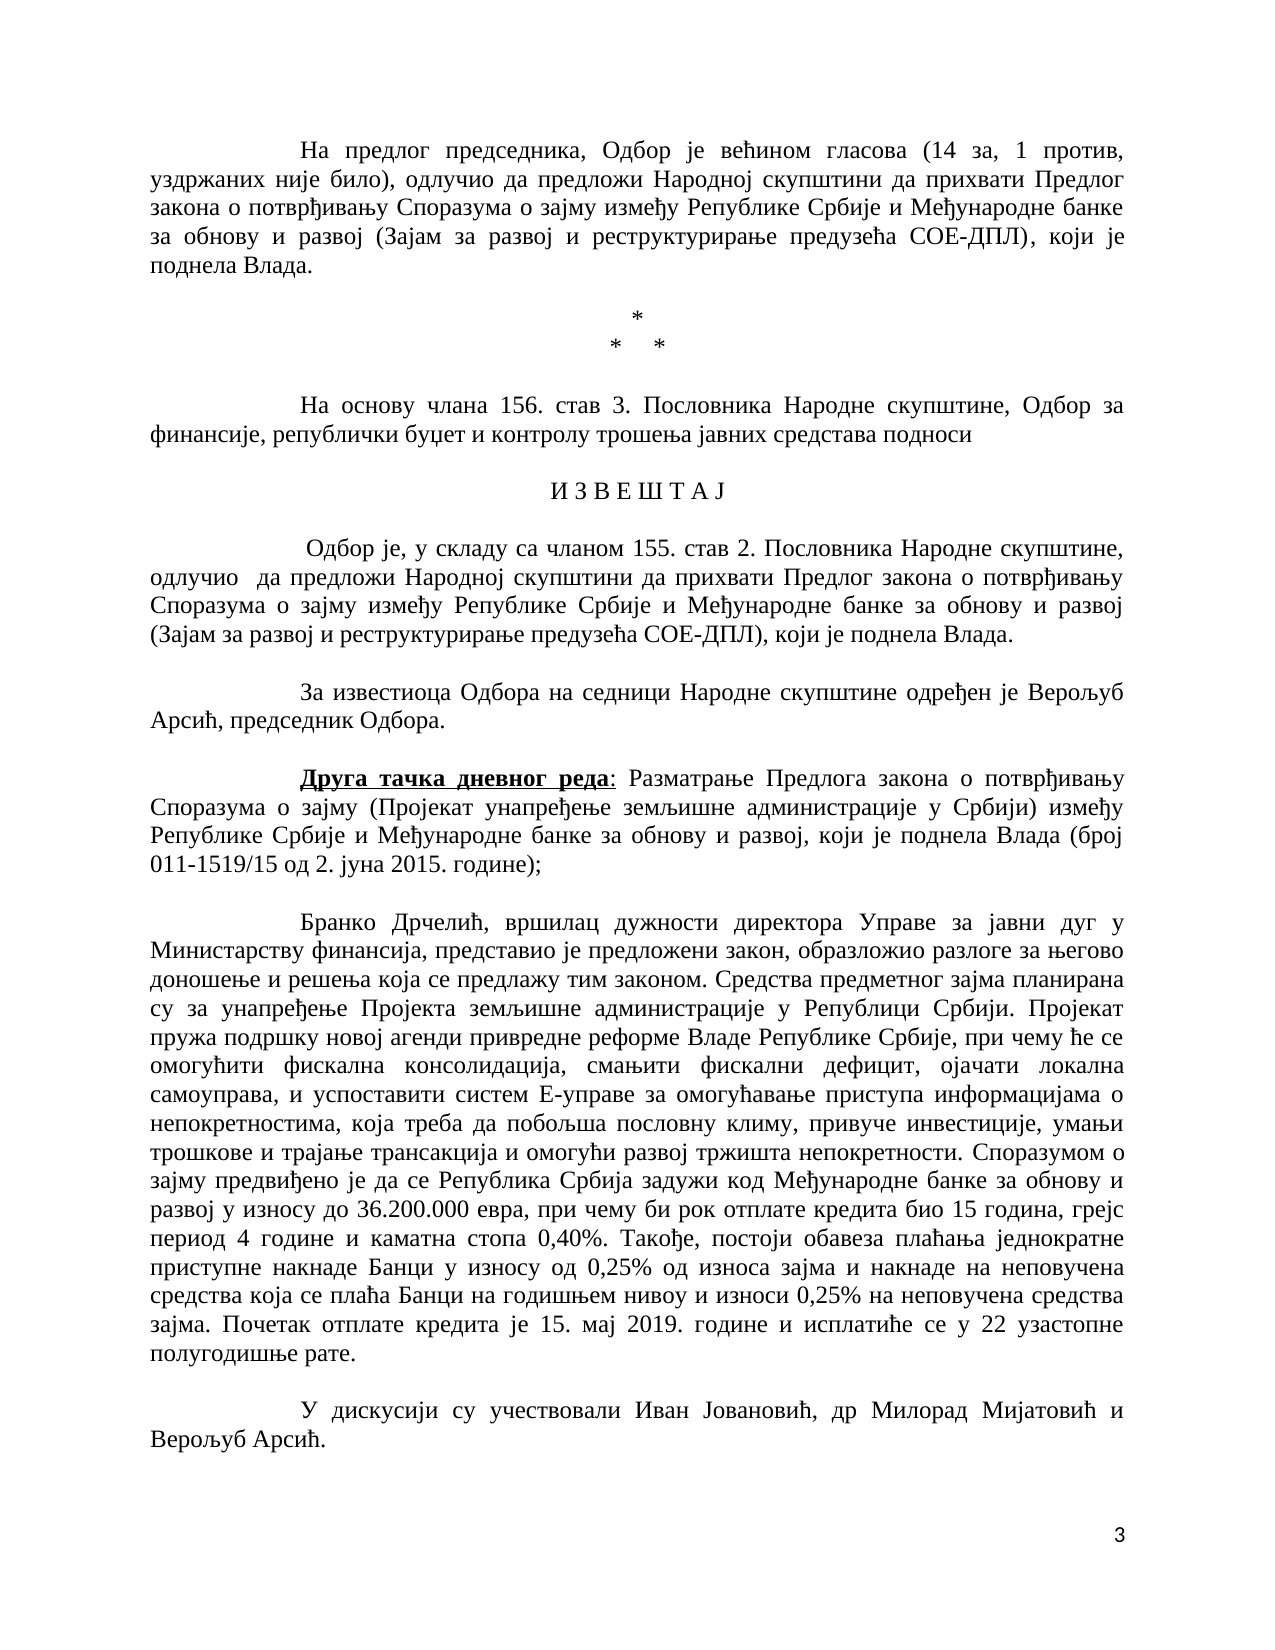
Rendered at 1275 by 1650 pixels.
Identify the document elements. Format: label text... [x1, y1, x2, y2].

text * [150, 304, 1125, 332]
text Друга тачка дневног реда: Разматрање Предлога закона о потврђивању Споразума о зајму (Пројекат унапређење земљишне администрације у Србији) између Републике Србије и Међународне банке за обнову и развој, који је поднела Влада (број 011-1519/15 од 2. јуна 2015. године); [150, 763, 1125, 878]
list На предлог председника, Одбор је већином гласова (14 за, 1 против, уздржаних није било), одлучио да предложи Народној скупштини да прихвати Предлог закона о потврђивању Споразума о зајму између Републике Србије и Међународне банке за обнову и развој (Зајам за развој и реструктурирање предузећа СОЕ-ДПЛ), који је поднела Влада. [150, 135, 1125, 279]
text * * [150, 332, 1125, 361]
text Одбор је, у складу са чланом 155. став 2. Пословника Народне скупштине, одлучио да предложи Народној скупштини да прихвати Предлог закона о потврђивању Споразума о зајму између Републике Србије и Међународне банке за обнову и развој (Зајам за развој и реструктурирање предузећа СОЕ-ДПЛ), који је поднела Влада. [150, 533, 1125, 648]
text И З В Е Ш Т А Ј [150, 476, 1125, 505]
text У дискусији су учествовали Иван Јовановић, др Милорад Мијатовић и Верољуб Арсић. [150, 1396, 1125, 1453]
text За известиоца Одбора на седници Народне скупштине одређен је Верољуб Арсић, председник Одбора. [150, 677, 1125, 734]
text Бранко Дрчелић, вршилац дужности директора Управе за јавни дуг у Министарству финансија, представио је предложени закон, образложио разлоге за његово доношење и решења која се предлажу тим законом. Средства предметног зајма планирана су за унапређење Пројекта земљишне администрације у Републици Србији. Пројекат пружа подршку новој агенди привредне реформе Владе Републике Србије, при чему ће се омогућити фискална консолидација, смањити фискални дефицит, ојачати локална самоуправа, и успоставити систем Е-управе за омогућавање приступа информацијама о непокретностима, која треба да побољша пословну климу, привуче инвестиције, умањи трошкове и трајање трансакција и омогући развој тржишта непокретности. Споразумом о зајму предвиђено је да се Република Србија задужи код Међународне банке за обнову и развој у износу до 36.200.000 евра, при чему би рок отплате кредита био 15 година, грејс период 4 године и каматна стопа 0,40%. Такође, постоји обавеза плаћања једнократне приступне накнаде Банци у износу од 0,25% од износа зајма и накнаде на неповучена средства која се плаћа Банци на годишњем нивоу и износи 0,25% на неповучена средства зајма. Почетак отплате кредита је 15. мај 2019. године и исплатиће се у 22 узастопне полугодишње рате. [150, 907, 1125, 1367]
text На основу члана 156. став 3. Пословника Народне скупштине, Одбор за финансије, републички буџет и контролу трошења јавних средстава подноси [150, 390, 1125, 447]
